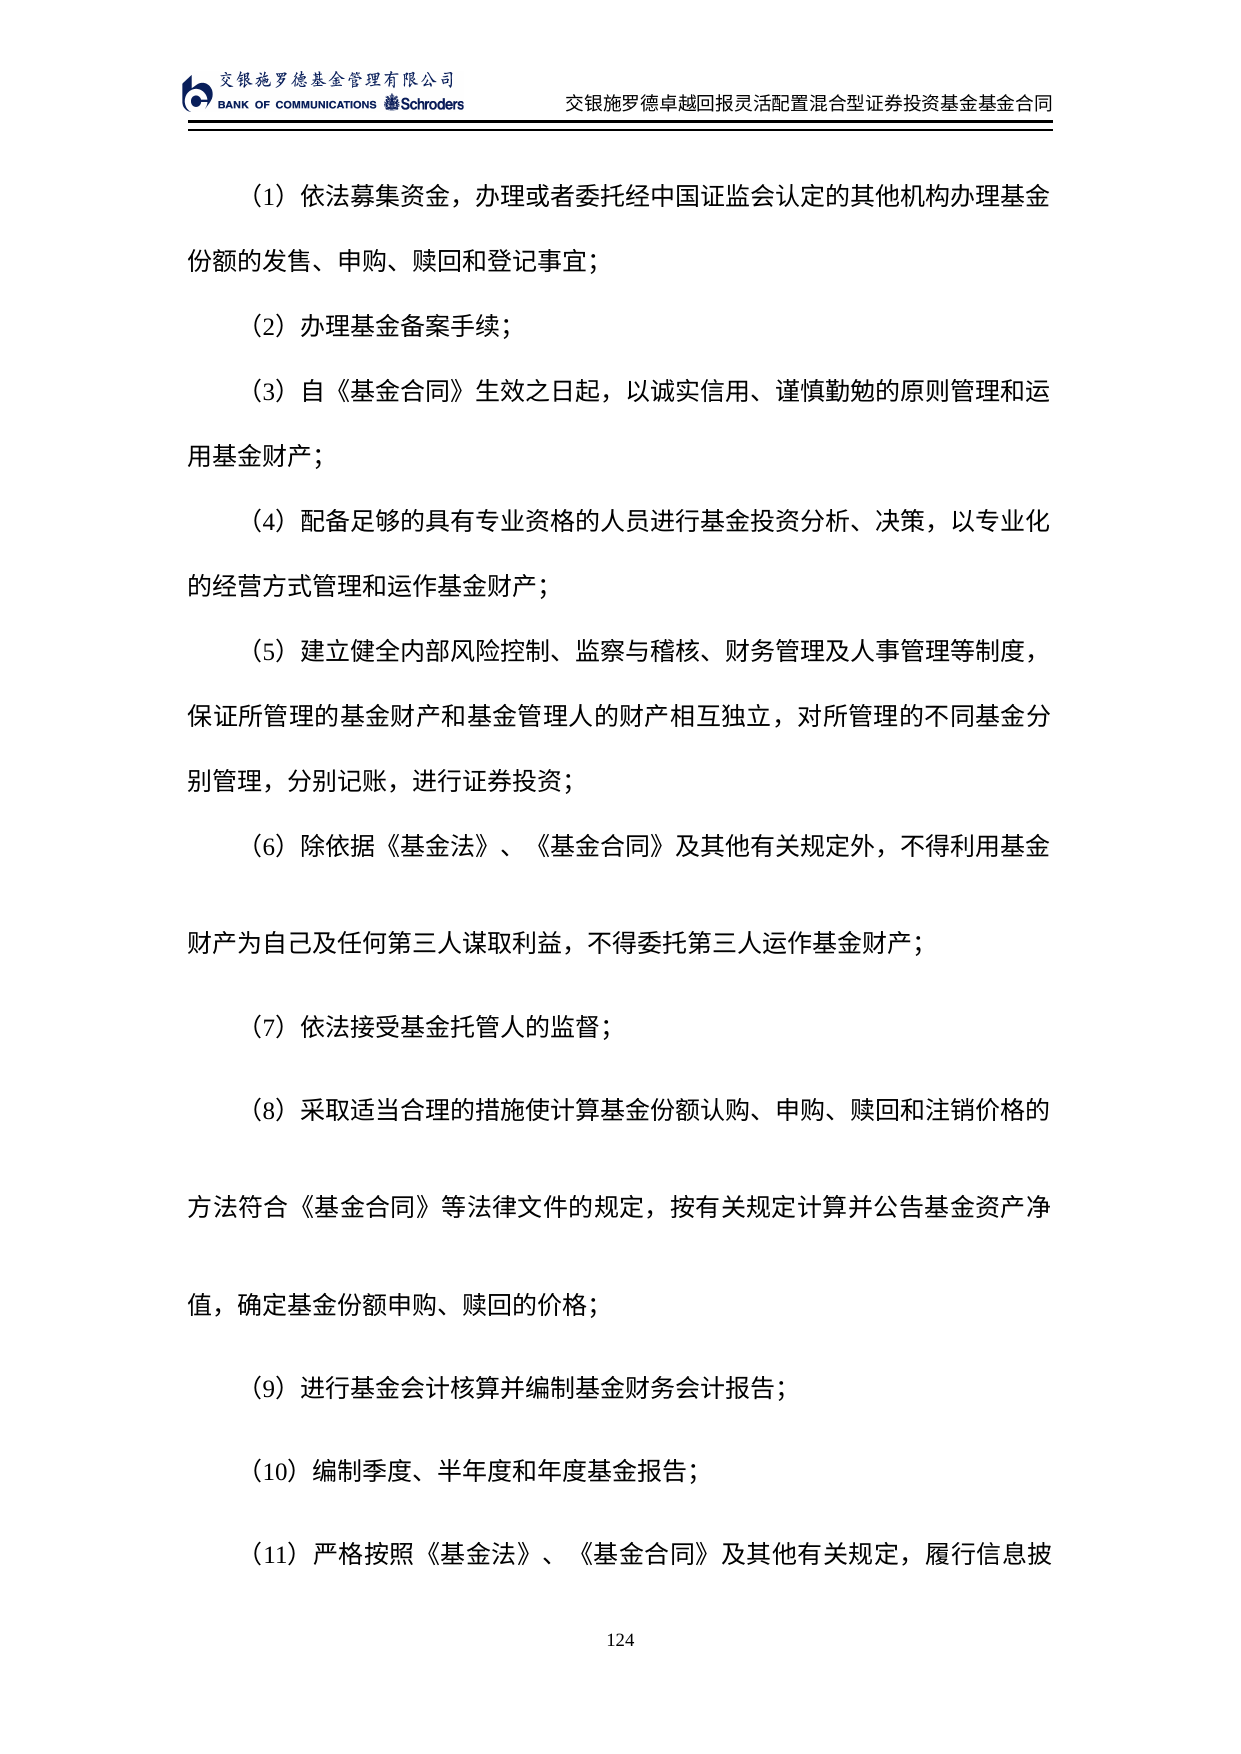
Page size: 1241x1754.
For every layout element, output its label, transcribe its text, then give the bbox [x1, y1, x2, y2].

text （4）配备足够的具有专业资格的人员进行基金投资分析、决策，以专业化的经营方式管理和运作基金财产； [187, 487, 1053, 617]
text （6）除依据《基金法》、《基金合同》及其他有关规定外，不得利用基金财产为自己及任何第三人谋取利益，不得委托第三人运作基金财产； [187, 812, 1053, 974]
text （2）办理基金备案手续； [187, 292, 1053, 357]
text （8）采取适当合理的措施使计算基金份额认购、申购、赎回和注销价格的方法符合《基金合同》等法律文件的规定，按有关规定计算并公告基金资产净值，确定基金份额申购、赎回的价格； [187, 1076, 1053, 1336]
picture [182, 71, 464, 112]
text （9）进行基金会计核算并编制基金财务会计报告； [187, 1354, 1053, 1419]
text （3）自《基金合同》生效之日起，以诚实信用、谨慎勤勉的原则管理和运用基金财产； [187, 357, 1053, 487]
text （1）依法募集资金，办理或者委托经中国证监会认定的其他机构办理基金份额的发售、申购、赎回和登记事宜； [187, 162, 1053, 292]
text （5）建立健全内部风险控制、监察与稽核、财务管理及人事管理等制度，保证所管理的基金财产和基金管理人的财产相互独立，对所管理的不同基金分别管理，分别记账，进行证券投资； [187, 617, 1053, 812]
text （10）编制季度、半年度和年度基金报告； [187, 1437, 1053, 1502]
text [187, 1520, 1053, 1585]
text （7）依法接受基金托管人的监督； [187, 993, 1053, 1058]
